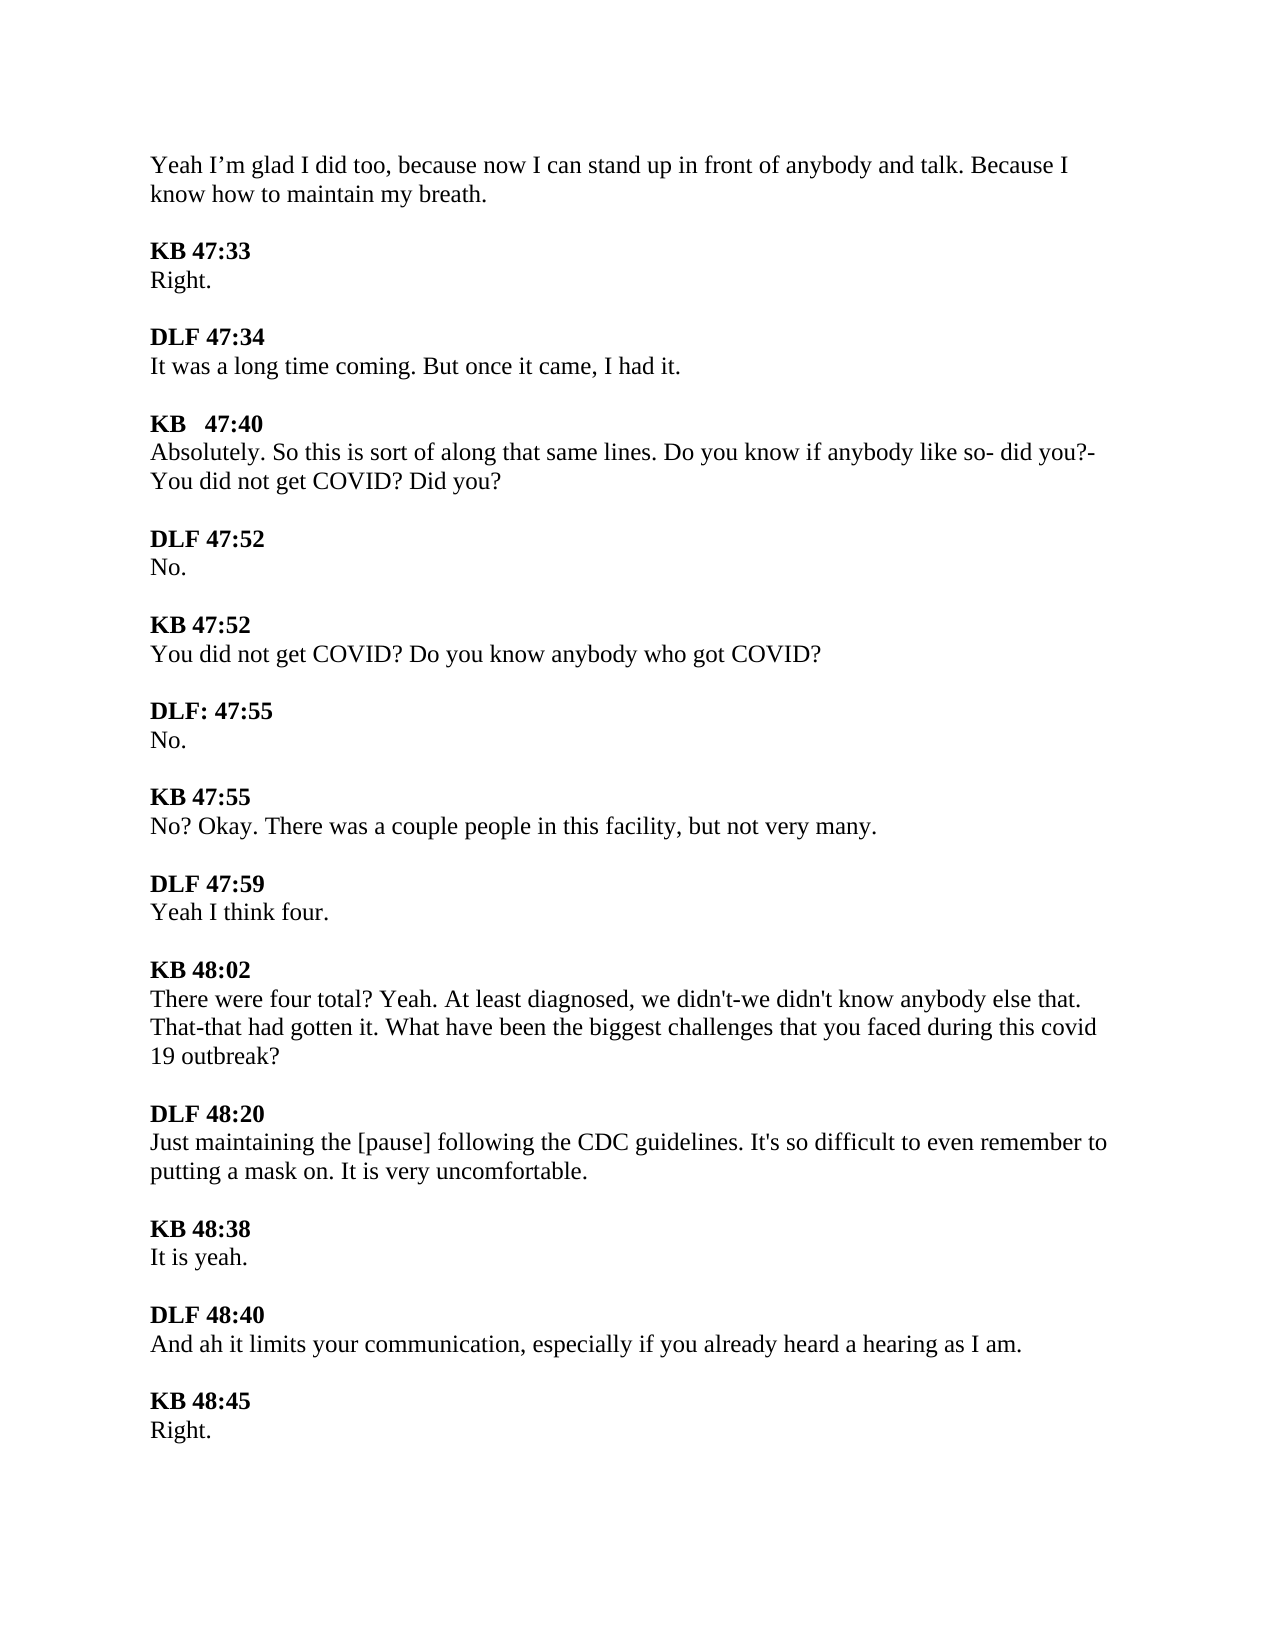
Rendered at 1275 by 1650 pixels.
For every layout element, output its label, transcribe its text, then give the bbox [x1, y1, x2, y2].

text KB 47:33 [150, 236, 1125, 265]
text Yeah I think four. [150, 897, 1125, 926]
text KB 48:45 [150, 1386, 1125, 1415]
text No. [150, 725, 1125, 754]
text DLF 48:40 [150, 1300, 1125, 1329]
text No. [150, 552, 1125, 581]
text KB 48:38 [150, 1214, 1125, 1242]
text DLF 47:52 [150, 524, 1125, 552]
text Right. [150, 1415, 1125, 1444]
text KB 47:55 [150, 782, 1125, 811]
text No? Okay. There was a couple people in this facility, but not very many. [150, 811, 1125, 840]
text DLF 48:20 [150, 1099, 1125, 1127]
text DLF: 47:55 [150, 696, 1125, 725]
text Absolutely. So this is sort of along that same lines. Do you know if anybody like so- did you?- You did not get COVID? Did you? [150, 437, 1125, 495]
text It is yeah. [150, 1242, 1125, 1271]
text And ah it limits your communication, especially if you already heard a hearing as I am. [150, 1329, 1125, 1357]
text DLF 47:34 [150, 322, 1125, 351]
text Yeah I’m glad I did too, because now I can stand up in front of anybody and talk. Because I know how to maintain my breath. [150, 150, 1125, 207]
text KB 47:52 [150, 610, 1125, 639]
text Right. [150, 265, 1125, 294]
text KB 48:02 [150, 955, 1125, 984]
text There were four total? Yeah. At least diagnosed, we didn't-we didn't know anybody else that. That-that had gotten it. What have been the biggest challenges that you faced during this covid 19 outbreak? [150, 984, 1125, 1070]
text KB 47:40 [150, 409, 1125, 437]
text Just maintaining the [pause] following the CDC guidelines. It's so difficult to even remember to putting a mask on. It is very uncomfortable. [150, 1127, 1125, 1185]
text It was a long time coming. But once it came, I had it. [150, 351, 1125, 380]
text You did not get COVID? Do you know anybody who got COVID? [150, 639, 1125, 667]
text DLF 47:59 [150, 869, 1125, 897]
